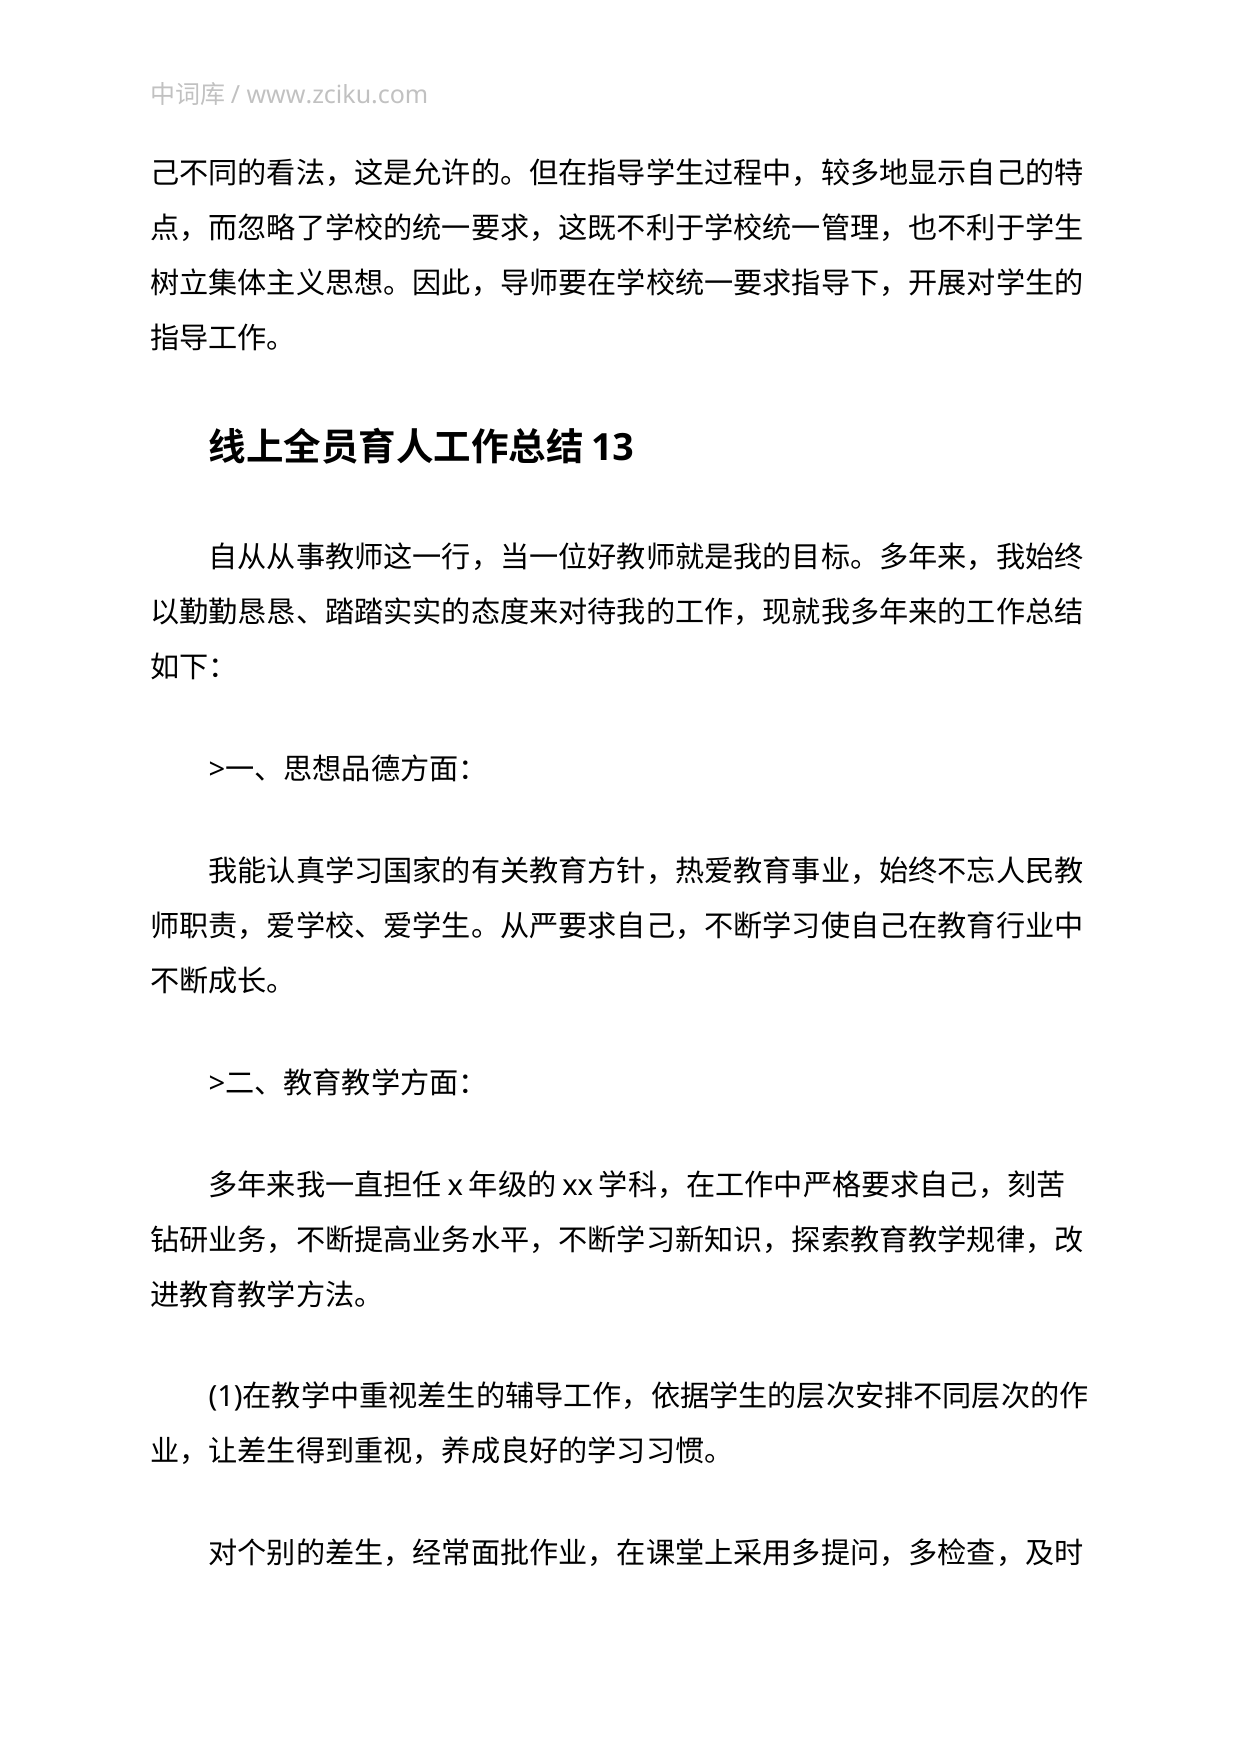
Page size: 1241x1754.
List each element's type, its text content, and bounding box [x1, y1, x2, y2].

text >一、思想品德方面： [150, 746, 1090, 788]
text 自从从事教师这一行，当一位好教师就是我的目标。多年来，我始终以勤勤恳恳、踏踏实实的态度来对待我的工作，现就我多年来的工作总结如下： [150, 534, 1090, 686]
text 多年来我一直担任x年级的xx学科，在工作中严格要求自己，刻苦钻研业务，不断提高业务水平，不断学习新知识，探索教育教学规律，改进教育教学方法。 [150, 1161, 1090, 1313]
text >二、教育教学方面： [150, 1059, 1090, 1102]
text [150, 1529, 1090, 1572]
text 我能认真学习国家的有关教育方针，热爱教育事业，始终不忘人民教师职责，爱学校、爱学生。从严要求自己，不断学习使自己在教育行业中不断成长。 [150, 848, 1090, 1000]
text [150, 150, 1090, 357]
text (1)在教学中重视差生的辅导工作，依据学生的层次安排不同层次的作业，让差生得到重视，养成良好的学习习惯。 [150, 1373, 1090, 1470]
text 线上全员育人工作总结13 [150, 416, 1090, 471]
